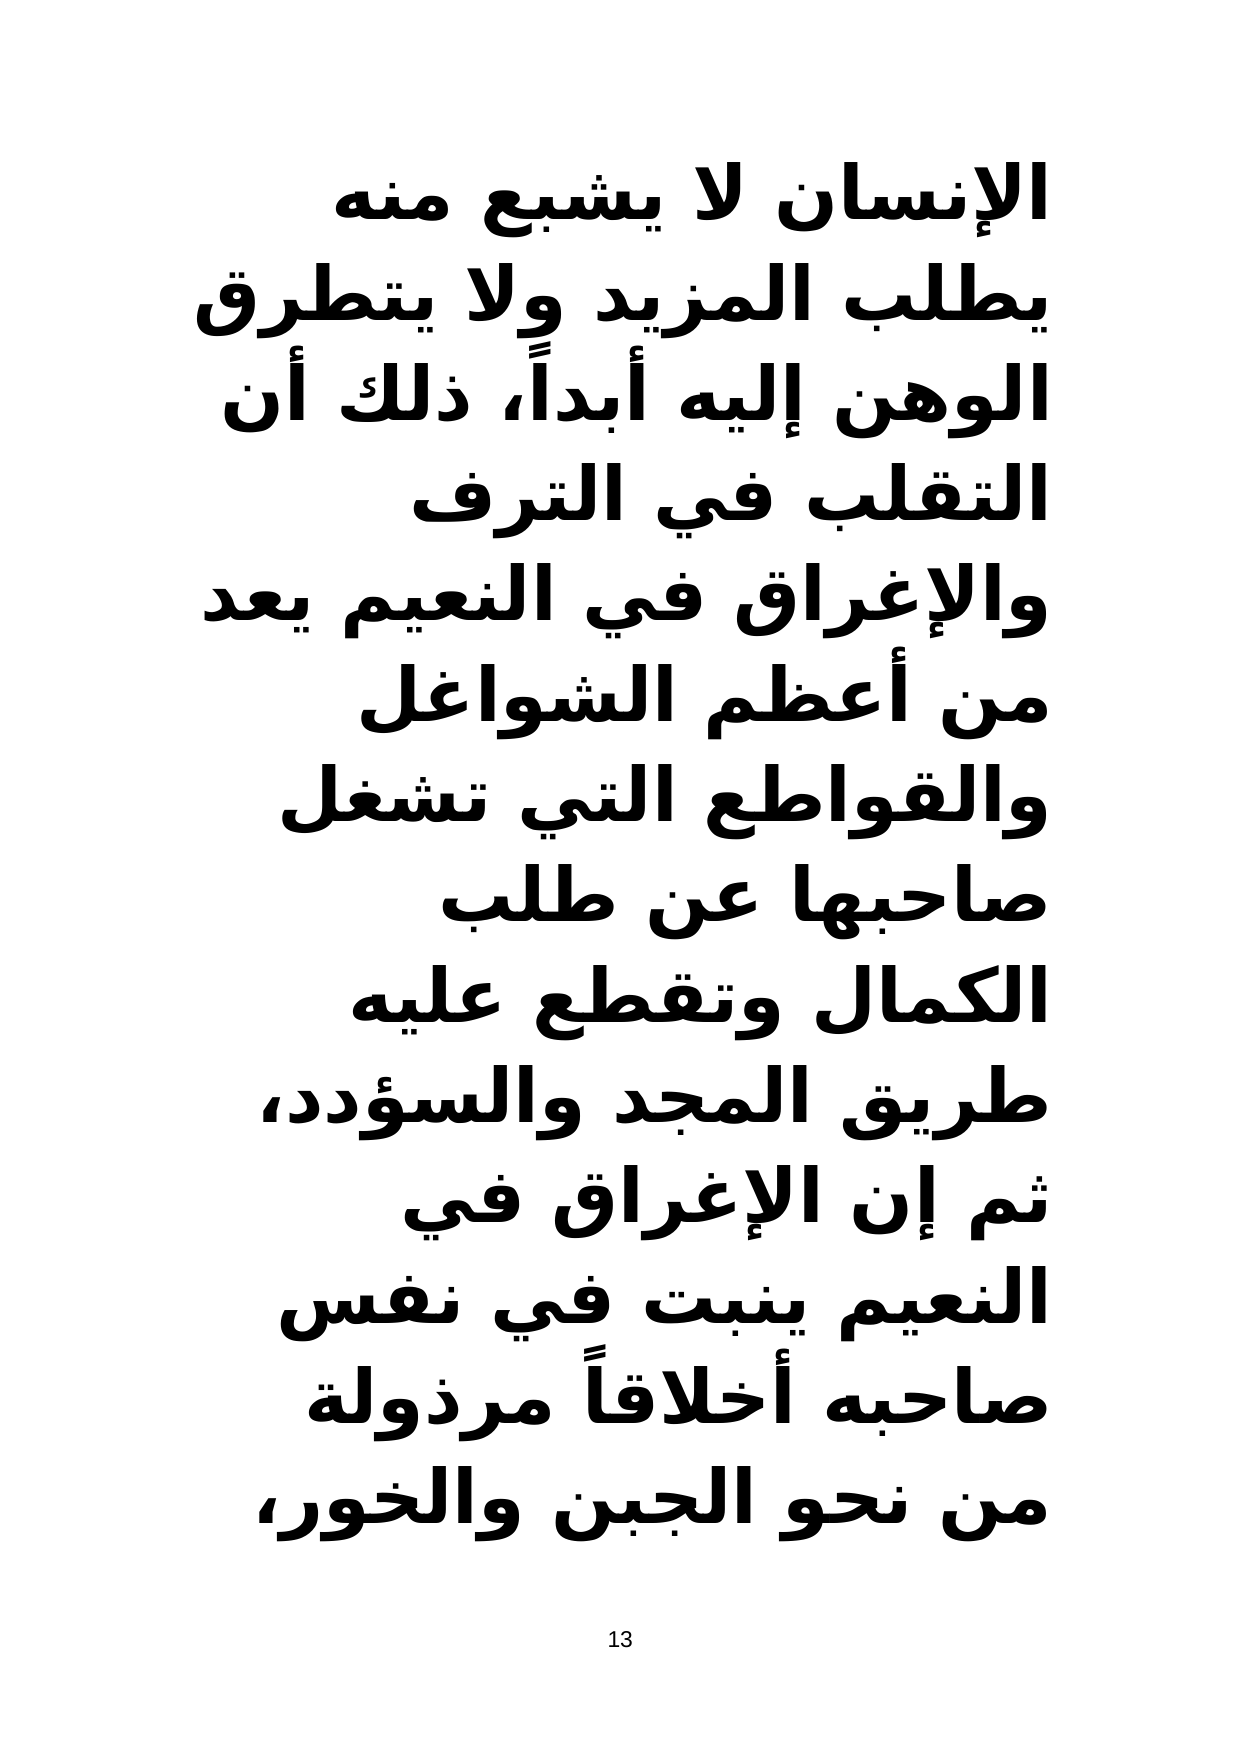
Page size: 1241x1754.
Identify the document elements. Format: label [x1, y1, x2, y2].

text [187, 150, 1053, 1541]
